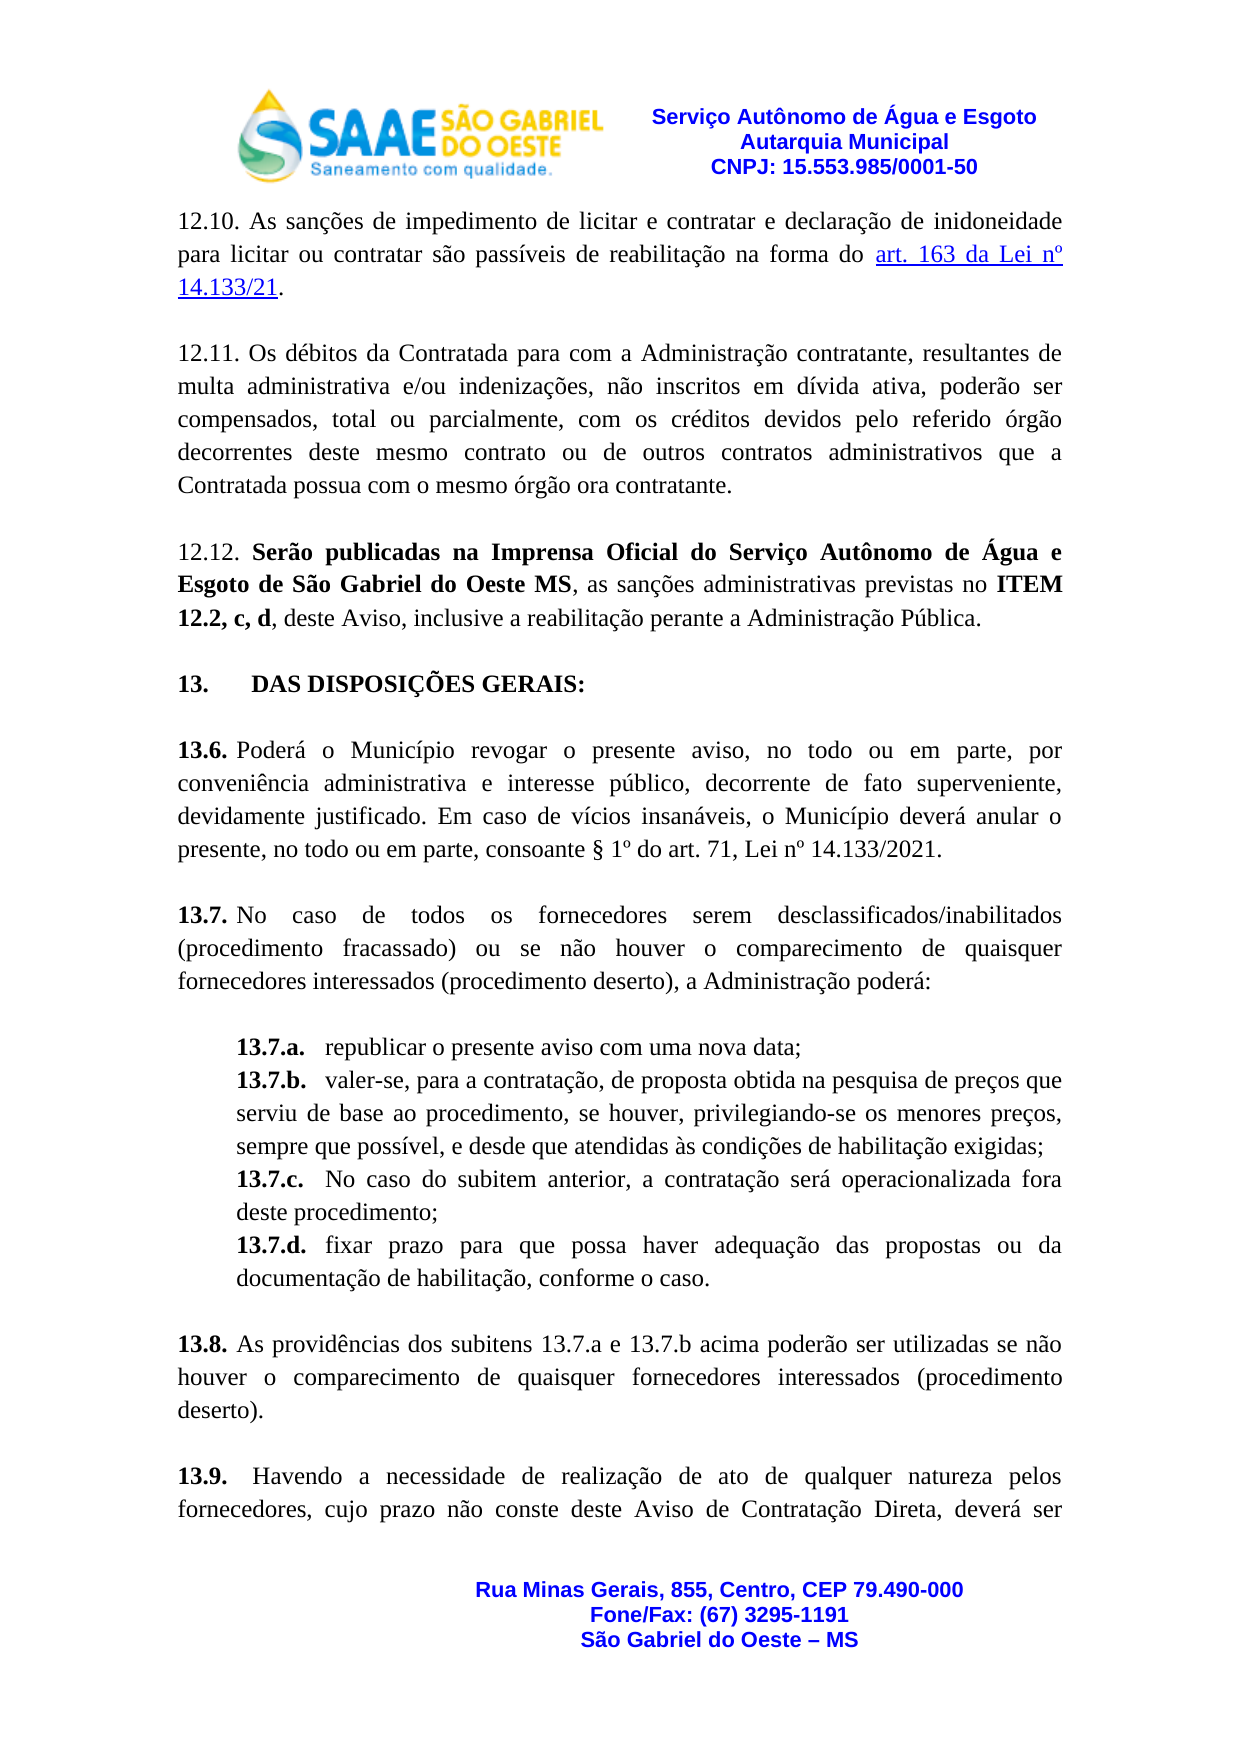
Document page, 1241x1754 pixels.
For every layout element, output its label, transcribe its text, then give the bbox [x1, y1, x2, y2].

list As providências dos subitens 13.7.a e 13.7.b acima poderão ser utilizadas se não houver o comparecimento de quaisquer fornecedores interessados (procedimento deserto). [177, 1329, 1063, 1424]
list No caso do subitem anterior, a contratação será operacionalizada fora deste procedimento; [236, 1164, 1063, 1226]
list valer-se, para a contratação, de proposta obtida na pesquisa de preços que serviu de base ao procedimento, se houver, privilegiando-se os menores preços, sempre que possível, e desde que atendidas às condições de habilitação exigidas; [236, 1065, 1063, 1160]
list republicar o presente aviso com uma nova data; [236, 1032, 1063, 1061]
list No caso de todos os fornecedores serem desclassificados/inabilitados (procedimento fracassado) ou se não houver o comparecimento de quaisquer fornecedores interessados (procedimento deserto), a Administração poderá: [177, 900, 1063, 994]
text 12.12. Serão publicadas na Imprensa Oficial do Serviço Autônomo de Água e Esgoto de São Gabriel do Oeste MS, as sanções administrativas previstas no ITEM 12.2, c, d, deste Aviso, inclusive a reabilitação perante a Administração Pública. [177, 537, 1063, 631]
list fixar prazo para que possa haver adequação das propostas ou da documentação de habilitação, conforme o caso. [236, 1230, 1063, 1292]
picture [229, 80, 614, 188]
text 12.10. As sanções de impedimento de licitar e contratar e declaração de inidoneidade para licitar ou contratar são passíveis de reabilitação na forma do art. 163 da Lei nº 14.133/21. [177, 206, 1063, 301]
list DAS DISPOSIÇÕES GERAIS: [177, 669, 1063, 697]
text 12.11. Os débitos da Contratada para com a Administração contratante, resultantes de multa administrativa e/ou indenizações, não inscritos em dívida ativa, poderão ser compensados, total ou parcialmente, com os créditos devidos pelo referido órgão decorrentes deste mesmo contrato ou de outros contratos administrativos que a Contratada possua com o mesmo órgão ora contratante. [177, 338, 1063, 499]
list Poderá o Município revogar o presente aviso, no todo ou em parte, por conveniência administrativa e interesse público, decorrente de fato superveniente, devidamente justificado. Em caso de vícios insanáveis, o Município deverá anular o presente, no todo ou em parte, consoante § 1º do art. 71, Lei nº 14.133/2021. [177, 735, 1063, 862]
